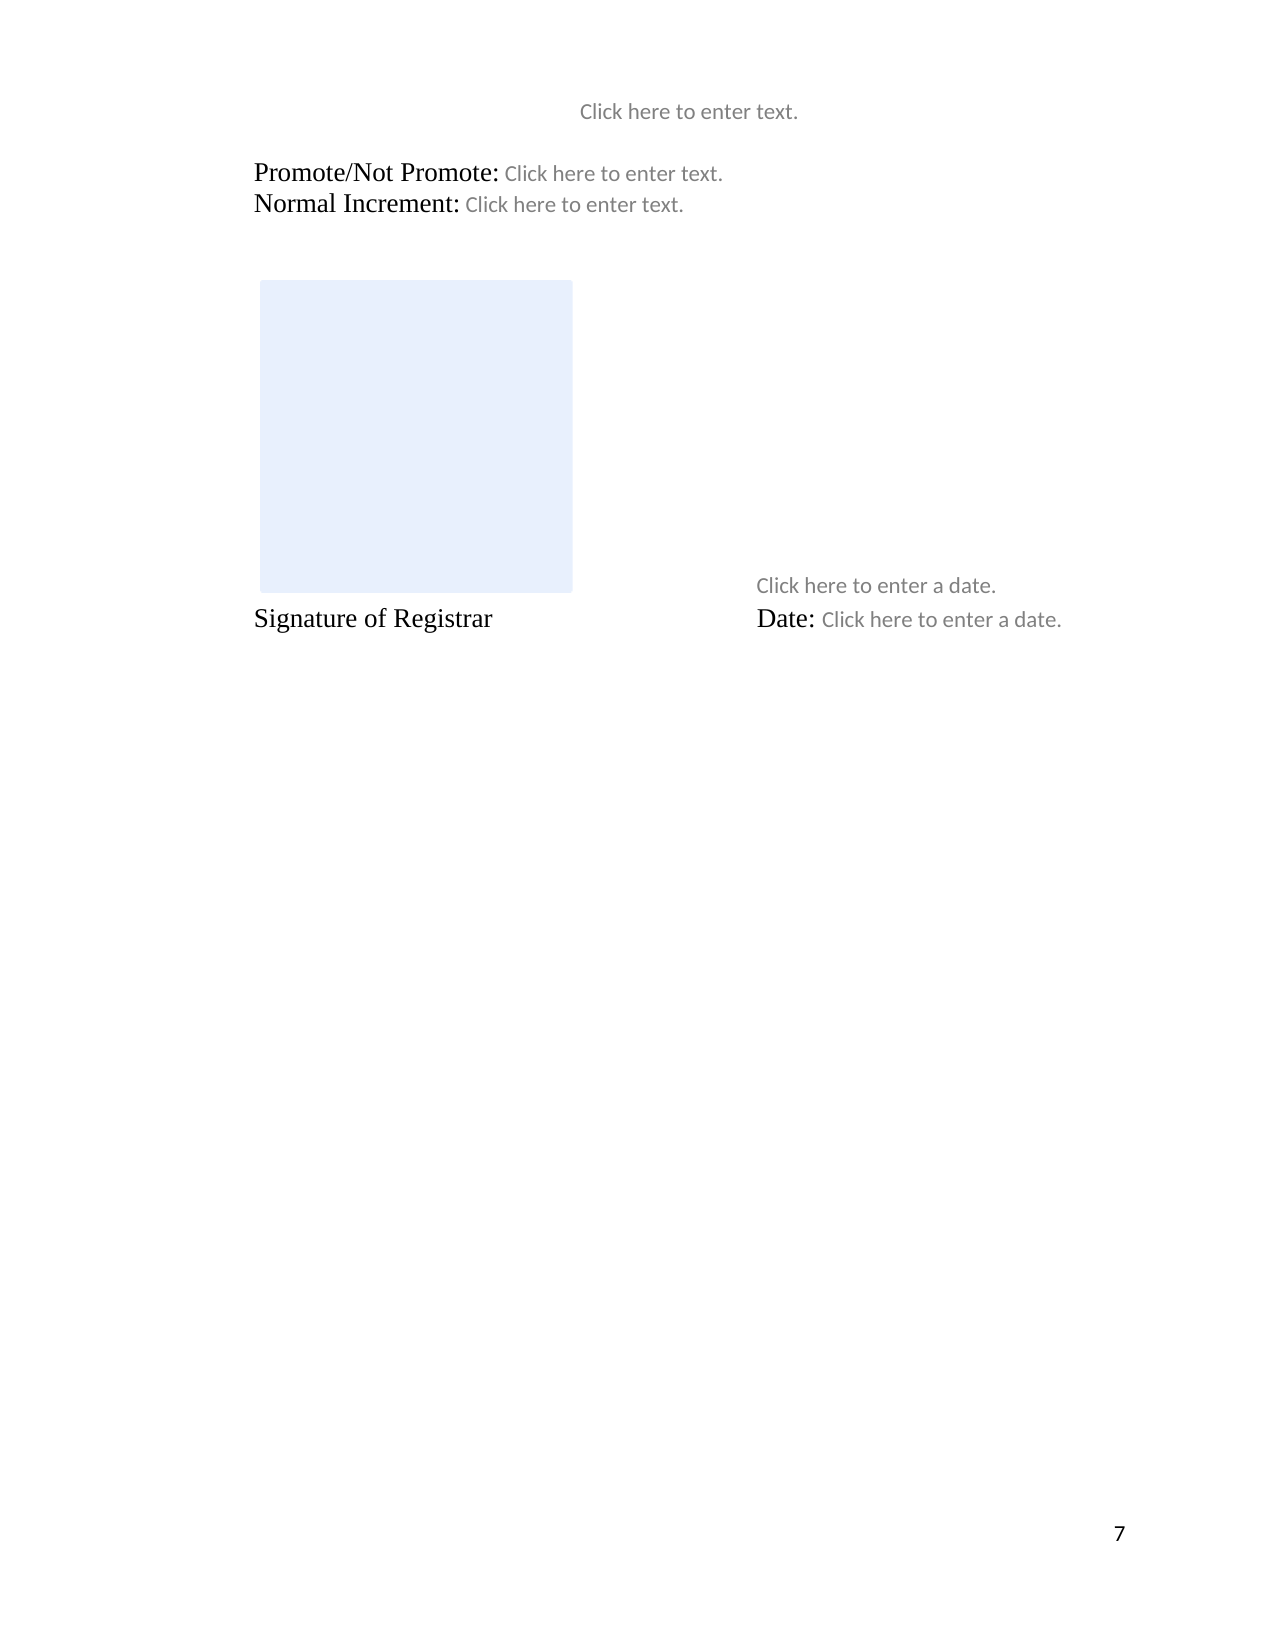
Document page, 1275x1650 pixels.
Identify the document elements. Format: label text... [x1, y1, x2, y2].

list Promote/Not Promote: [253, 156, 1125, 187]
picture [260, 280, 573, 593]
list Normal Increment: [253, 187, 1125, 218]
list Signature of Registrar Date: [253, 600, 1125, 634]
